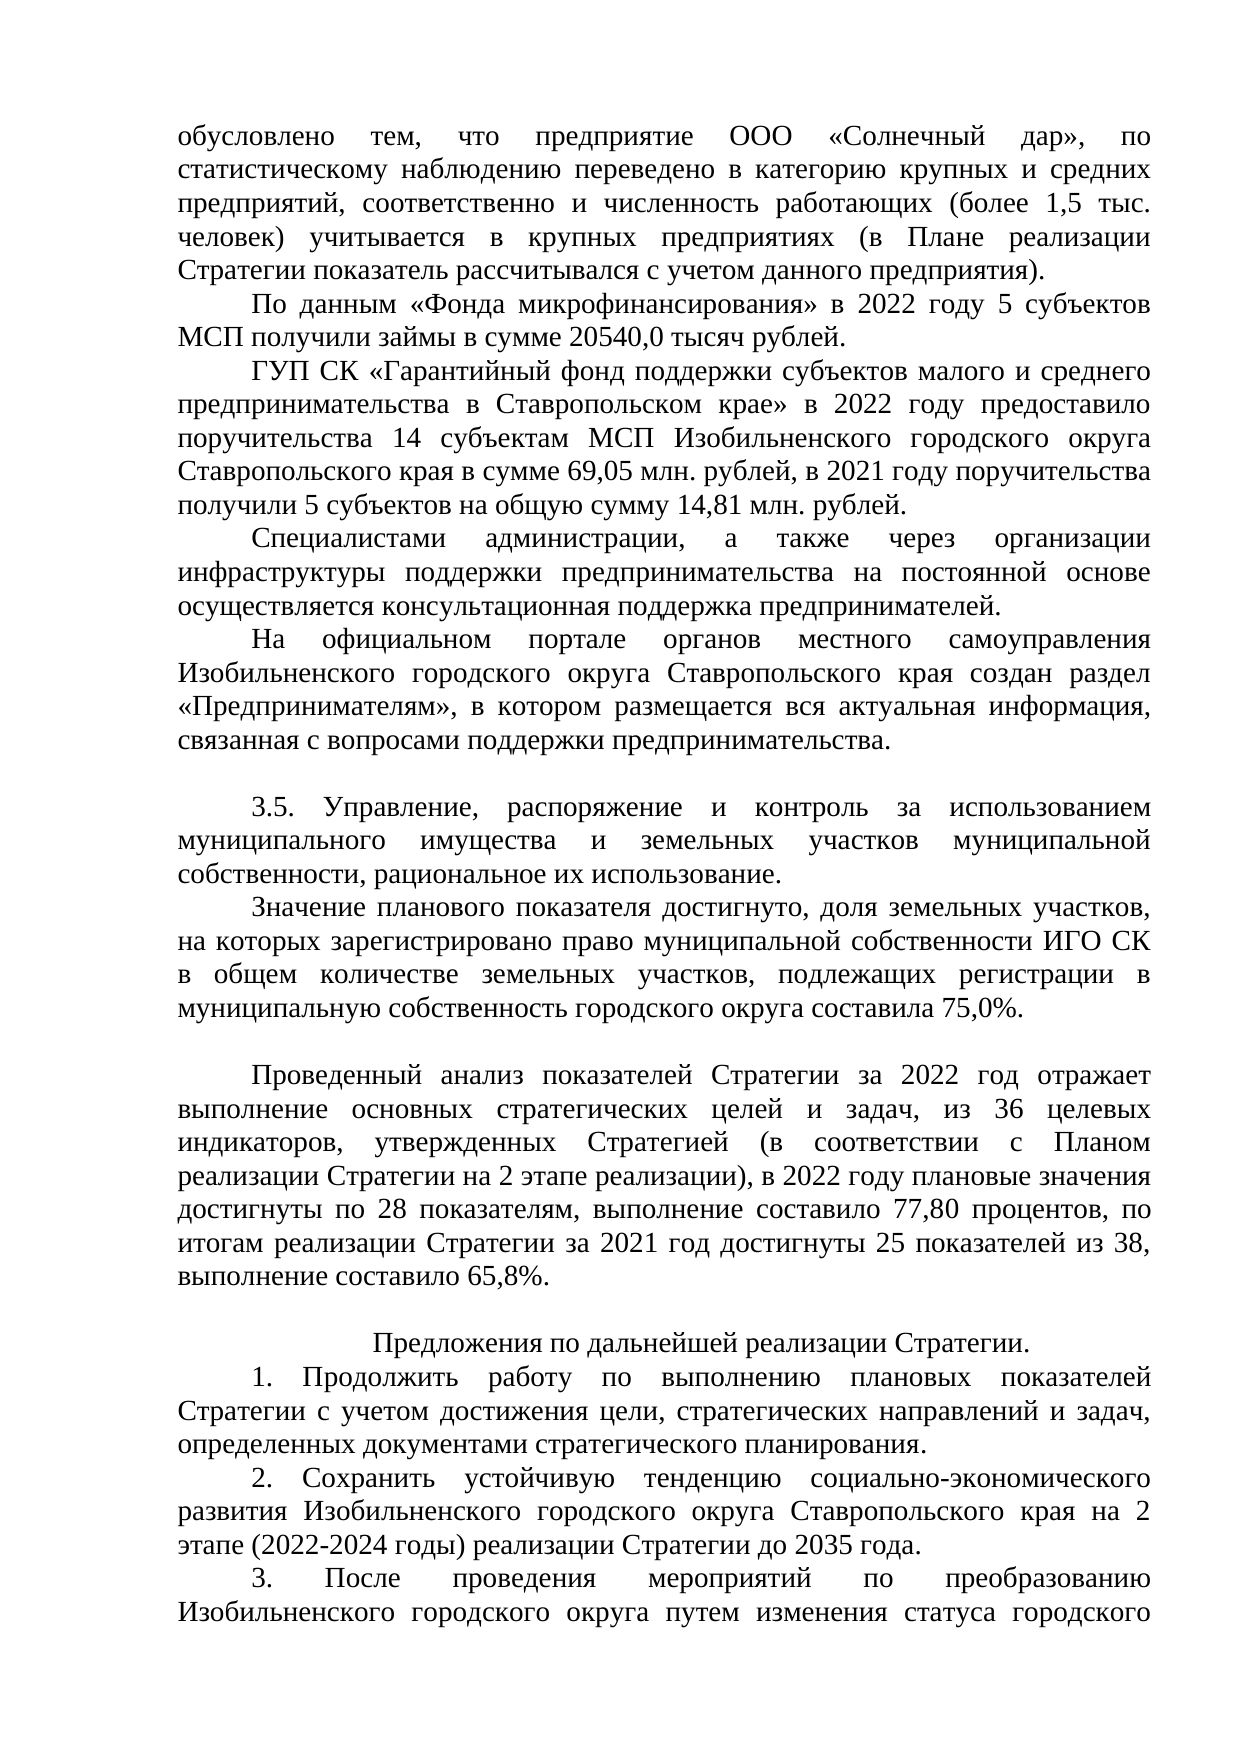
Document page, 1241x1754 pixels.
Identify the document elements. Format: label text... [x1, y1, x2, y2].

text ГУП СК «Гарантийный фонд поддержки субъектов малого и среднего предпринимательства в Ставропольском крае» в 2022 году предоставило поручительства 14 субъектам МСП Изобильненского городского округа Ставропольского края в сумме 69,05 млн. рублей, в 2021 году поручительства получили 5 субъектов на общую сумму 14,81 млн. рублей. [177, 353, 1152, 521]
text 3.5. Управление, распоряжение и контроль за использованием муниципального имущества и земельных участков муниципальной собственности, рациональное их использование. [177, 789, 1152, 889]
text 1. Продолжить работу по выполнению плановых показателей Стратегии с учетом достижения цели, стратегических направлений и задач, определенных документами стратегического планирования. [177, 1359, 1152, 1460]
text По данным «Фонда микрофинансирования» в 2022 году 5 субъектов МСП получили займы в сумме 20540,0 тысяч рублей. [177, 286, 1152, 353]
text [177, 1560, 1152, 1627]
text Предложения по дальнейшей реализации Стратегии. [177, 1326, 1152, 1359]
text 2. Сохранить устойчивую тенденцию социально-экономического развития Изобильненского городского округа Ставропольского края на 2 этапе (2022-2024 годы) реализации Стратегии до 2035 года. [177, 1460, 1152, 1560]
text На официальном портале органов местного самоуправления Изобильненского городского округа Ставропольского края создан раздел «Предпринимателям», в котором размещается вся актуальная информация, связанная с вопросами поддержки предпринимательства. [177, 621, 1152, 755]
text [177, 118, 1152, 286]
text Специалистами администрации, а также через организации инфраструктуры поддержки предпринимательства на постоянной основе осуществляется консультационная поддержка предпринимателей. [177, 521, 1152, 621]
text Значение планового показателя достигнуто, доля земельных участков, на которых зарегистрировано право муниципальной собственности ИГО СК в общем количестве земельных участков, подлежащих регистрации в муниципальную собственность городского округа составила 75,0%. [177, 889, 1152, 1024]
text Проведенный анализ показателей Стратегии за 2022 год отражает выполнение основных стратегических целей и задач, из 36 целевых индикаторов, утвержденных Стратегией (в соответствии с Планом реализации Стратегии на 2 этапе реализации), в 2022 году плановые значения достигнуты по 28 показателям, выполнение составило 77,80 процентов, по итогам реализации Стратегии за 2021 год достигнуты 25 показателей из 38, выполнение составило 65,8%. [177, 1057, 1152, 1292]
